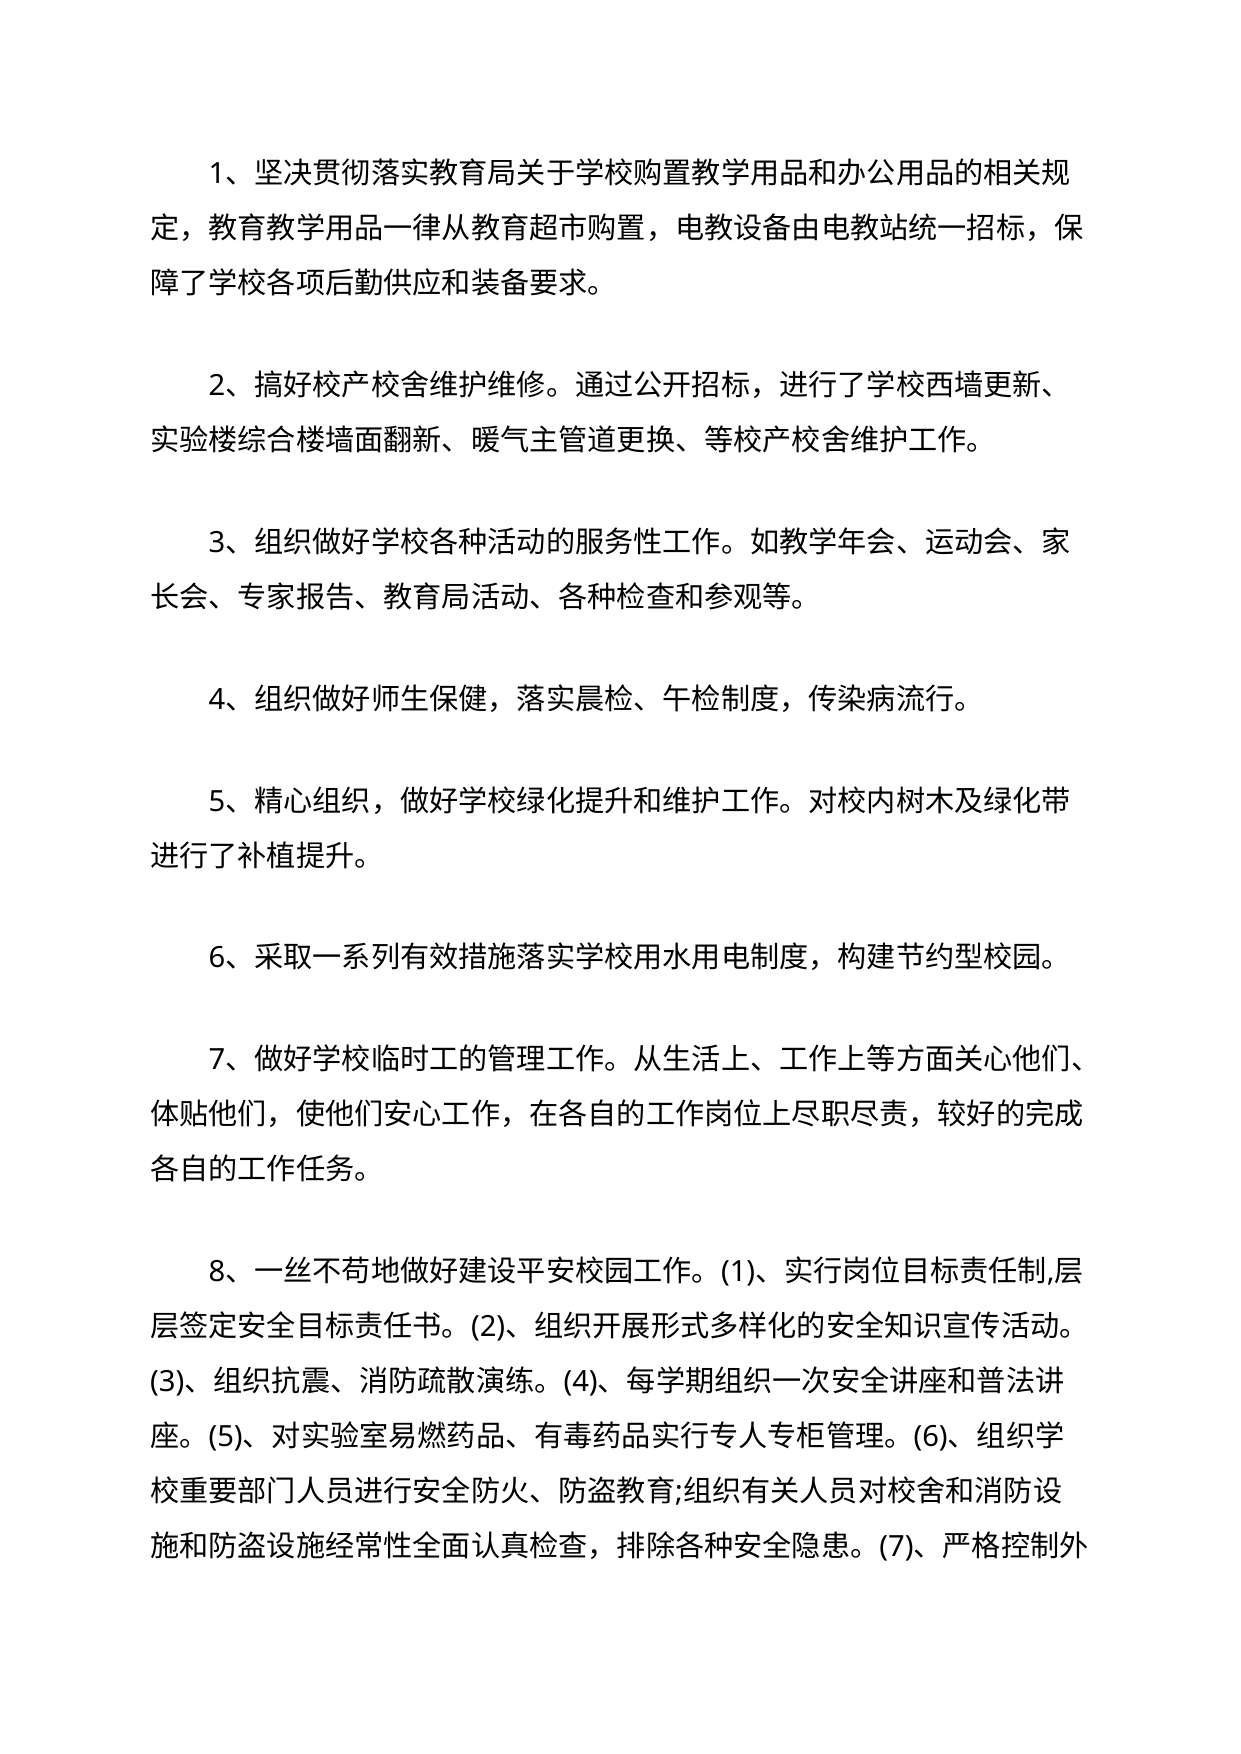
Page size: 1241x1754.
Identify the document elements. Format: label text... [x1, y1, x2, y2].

text 2、搞好校产校舍维护维修。通过公开招标，进行了学校西墙更新、实验楼综合楼墙面翻新、暖气主管道更换、等校产校舍维护工作。 [150, 362, 1090, 459]
text 3、组织做好学校各种活动的服务性工作。如教学年会、运动会、家长会、专家报告、教育局活动、各种检查和参观等。 [150, 518, 1090, 616]
text 1、坚决贯彻落实教育局关于学校购置教学用品和办公用品的相关规定，教育教学用品一律从教育超市购置，电教设备由电教站统一招标，保障了学校各项后勤供应和装备要求。 [150, 150, 1090, 302]
text 7、做好学校临时工的管理工作。从生活上、工作上等方面关心他们、体贴他们，使他们安心工作，在各自的工作岗位上尽职尽责，较好的完成各自的工作任务。 [150, 1036, 1090, 1188]
text 5、精心组织，做好学校绿化提升和维护工作。对校内树木及绿化带进行了补植提升。 [150, 777, 1090, 874]
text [150, 1248, 1090, 1565]
text 6、采取一系列有效措施落实学校用水用电制度，构建节约型校园。 [150, 934, 1090, 976]
text 4、组织做好师生保健，落实晨检、午检制度，传染病流行。 [150, 675, 1090, 718]
